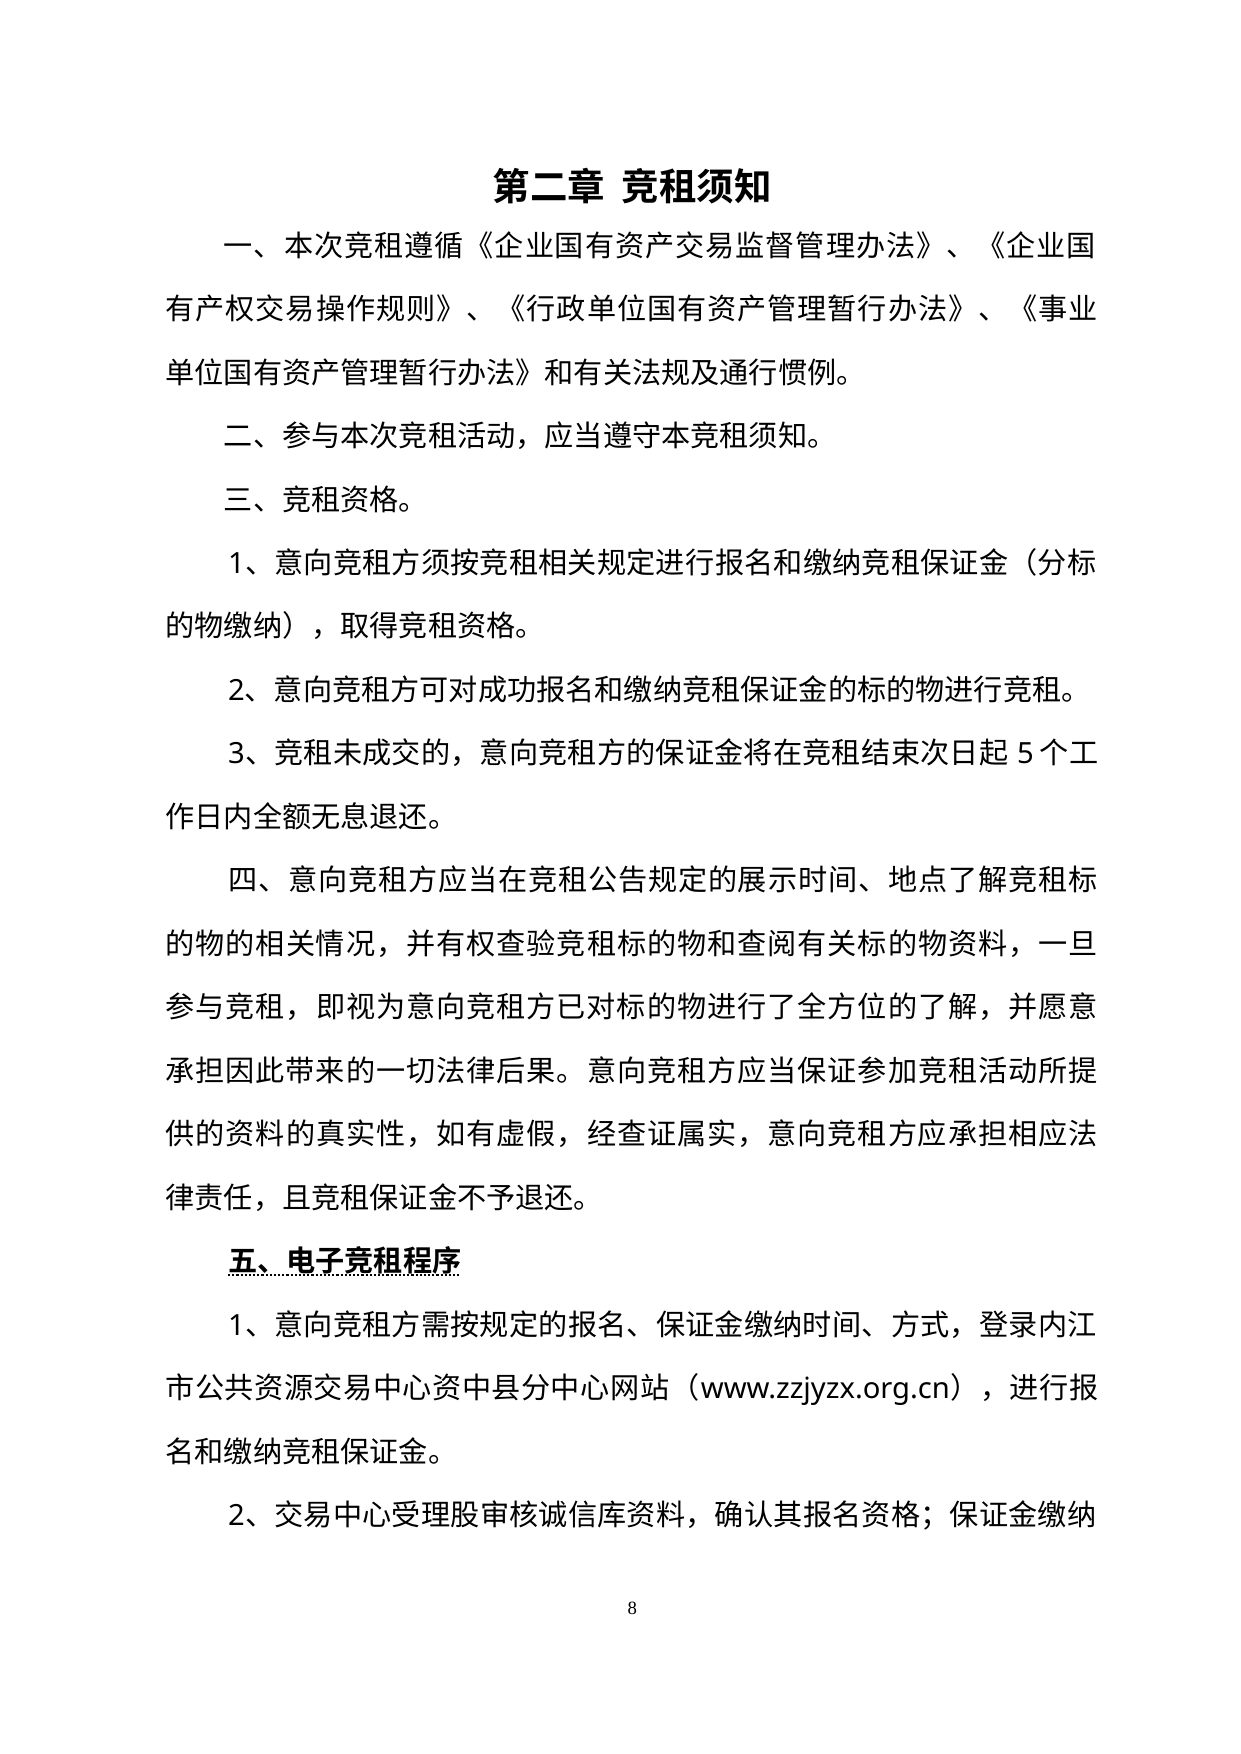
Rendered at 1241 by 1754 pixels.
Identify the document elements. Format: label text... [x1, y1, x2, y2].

text 1、意向竞租方需按规定的报名、保证金缴纳时间、方式，登录内江市公共资源交易中心资中县分中心网站（www.zzjyzx.org.cn），进行报名和缴纳竞租保证金。 [165, 1301, 1098, 1470]
text 二、参与本次竞租活动，应当遵守本竞租须知。 [165, 413, 1098, 455]
text 四、意向竞租方应当在竞租公告规定的展示时间、地点了解竞租标的物的相关情况，并有权查验竞租标的物和查阅有关标的物资料，一旦参与竞租，即视为意向竞租方已对标的物进行了全方位的了解，并愿意承担因此带来的一切法律后果。意向竞租方应当保证参加竞租活动所提供的资料的真实性，如有虚假，经查证属实，意向竞租方应承担相应法律责任，且竞租保证金不予退还。 [165, 857, 1098, 1216]
text 1、意向竞租方须按竞租相关规定进行报名和缴纳竞租保证金（分标的物缴纳），取得竞租资格。 [165, 539, 1098, 645]
text 五、电子竞租程序 [165, 1238, 1098, 1280]
text 2、意向竞租方可对成功报名和缴纳竞租保证金的标的物进行竞租。 [165, 666, 1098, 709]
text 3、竞租未成交的，意向竞租方的保证金将在竞租结束次日起5个工作日内全额无息退还。 [165, 730, 1098, 836]
text 三、竞租资格。 [165, 476, 1098, 518]
text 一、本次竞租遵循《企业国有资产交易监督管理办法》、《企业国有产权交易操作规则》、《行政单位国有资产管理暂行办法》、《事业单位国有资产管理暂行办法》和有关法规及通行惯例。 [165, 222, 1098, 391]
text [165, 1492, 1098, 1534]
title 第二章 竞租须知 [165, 151, 1098, 216]
